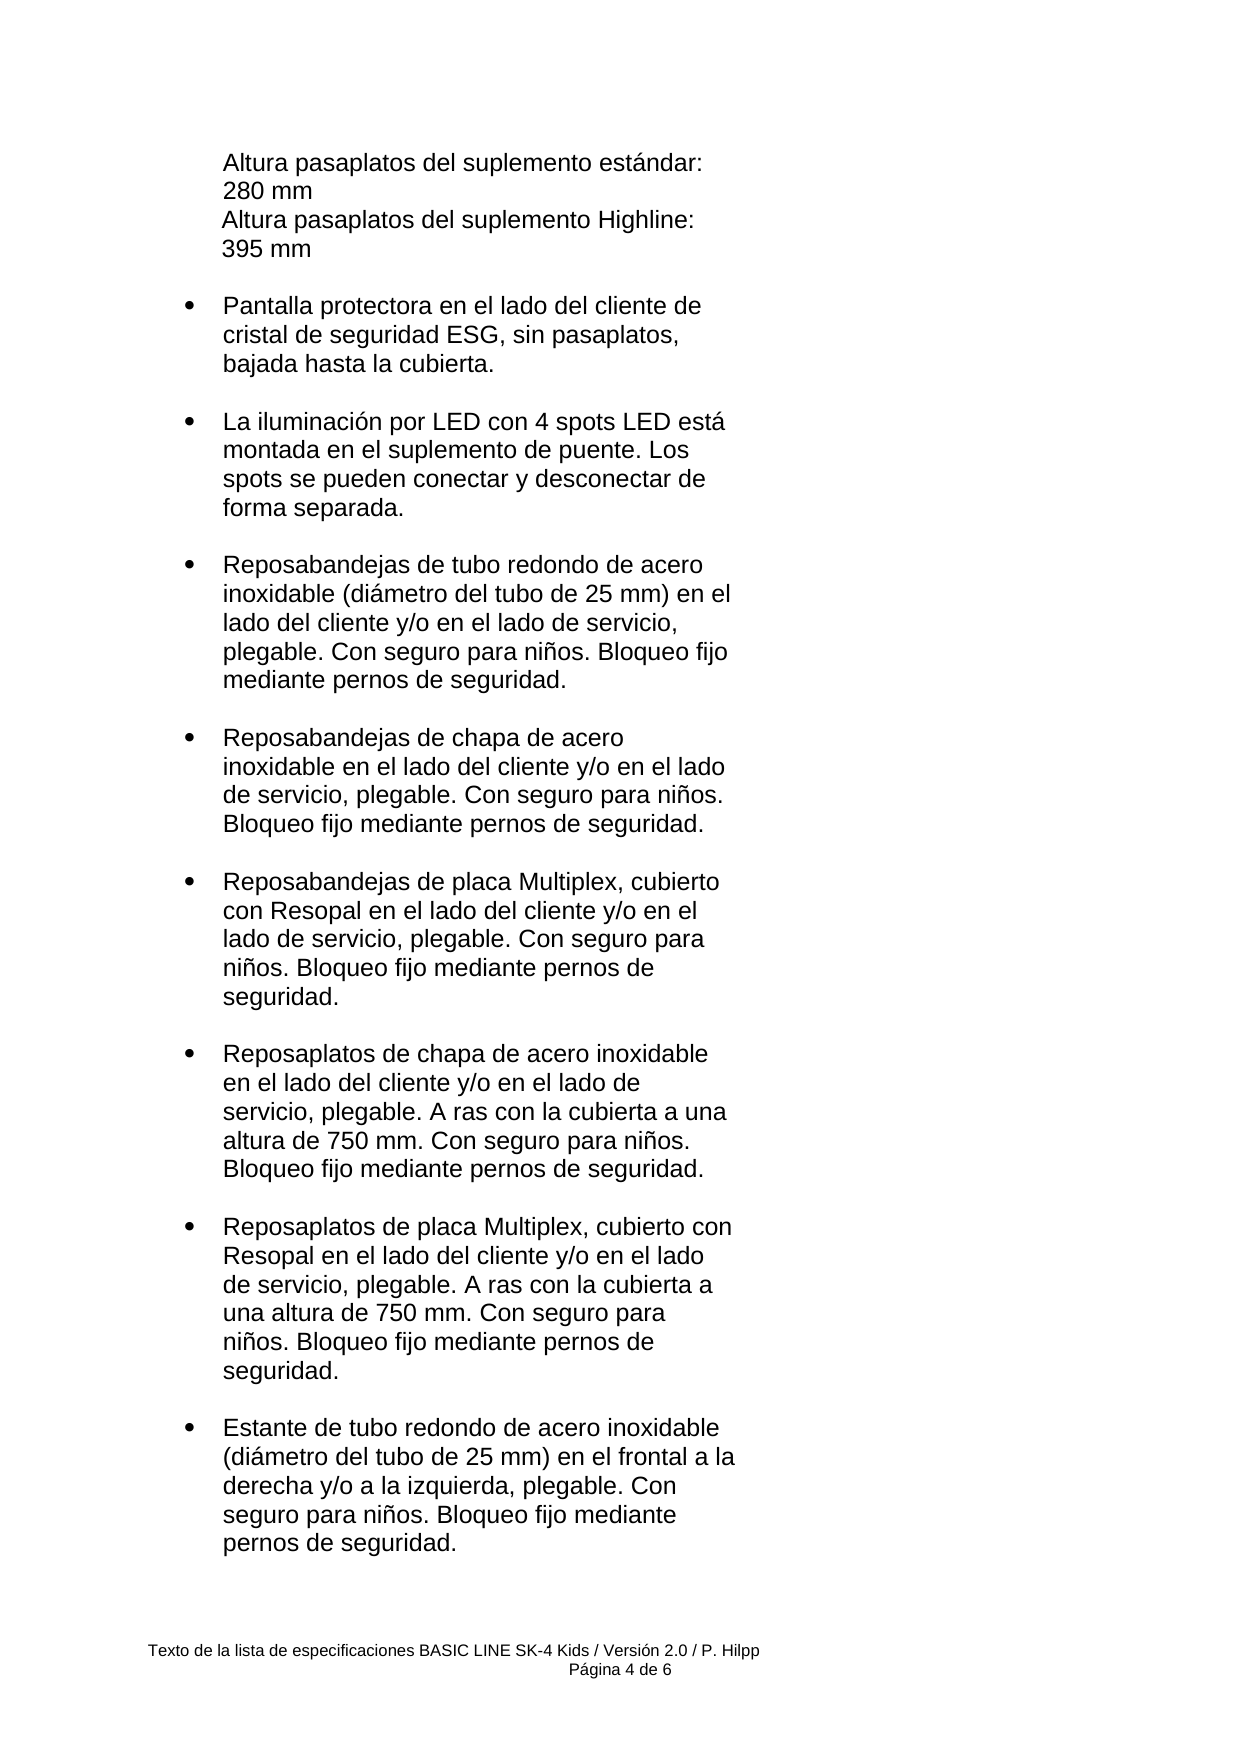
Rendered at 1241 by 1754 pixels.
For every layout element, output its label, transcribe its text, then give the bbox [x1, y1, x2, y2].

list Estante de tubo redondo de acero inoxidable (diámetro del tubo de 25 mm) en el frontal a la derecha y/o a la izquierda, plegable. Con seguro para niños. Bloqueo fijo mediante pernos de seguridad. [185, 1413, 738, 1557]
list Reposabandejas de placa Multiplex, cubierto con Resopal en el lado del cliente y/o en el lado de servicio, plegable. Con seguro para niños. Bloqueo fijo mediante pernos de seguridad. [185, 867, 738, 1011]
list Reposabandejas de tubo redondo de acero inoxidable (diámetro del tubo de 25 mm) en el lado del cliente y/o en el lado de servicio, plegable. Con seguro para niños. Bloqueo fijo mediante pernos de seguridad. [185, 550, 738, 694]
list Reposaplatos de placa Multiplex, cubierto con Resopal en el lado del cliente y/o en el lado de servicio, plegable. A ras con la cubierta a una altura de 750 mm. Con seguro para niños. Bloqueo fijo mediante pernos de seguridad. [185, 1212, 738, 1384]
text Altura pasaplatos del suplemento Highline: 395 mm [221, 205, 738, 263]
list La iluminación por LED con 4 spots LED está montada en el suplemento de puente. Los spots se pueden conectar y desconectar de forma separada. [185, 406, 738, 522]
list Reposabandejas de chapa de acero inoxidable en el lado del cliente y/o en el lado de servicio, plegable. Con seguro para niños. Bloqueo fijo mediante pernos de seguridad. [185, 723, 738, 838]
list Pantalla protectora en el lado del cliente de cristal de seguridad ESG, sin pasaplatos, bajada hasta la cubierta. [185, 291, 738, 378]
text Altura pasaplatos del suplemento estándar: 280 mm [223, 148, 738, 205]
list Reposaplatos de chapa de acero inoxidable en el lado del cliente y/o en el lado de servicio, plegable. A ras con la cubierta a una altura de 750 mm. Con seguro para niños. Bloqueo fijo mediante pernos de seguridad. [185, 1039, 738, 1183]
